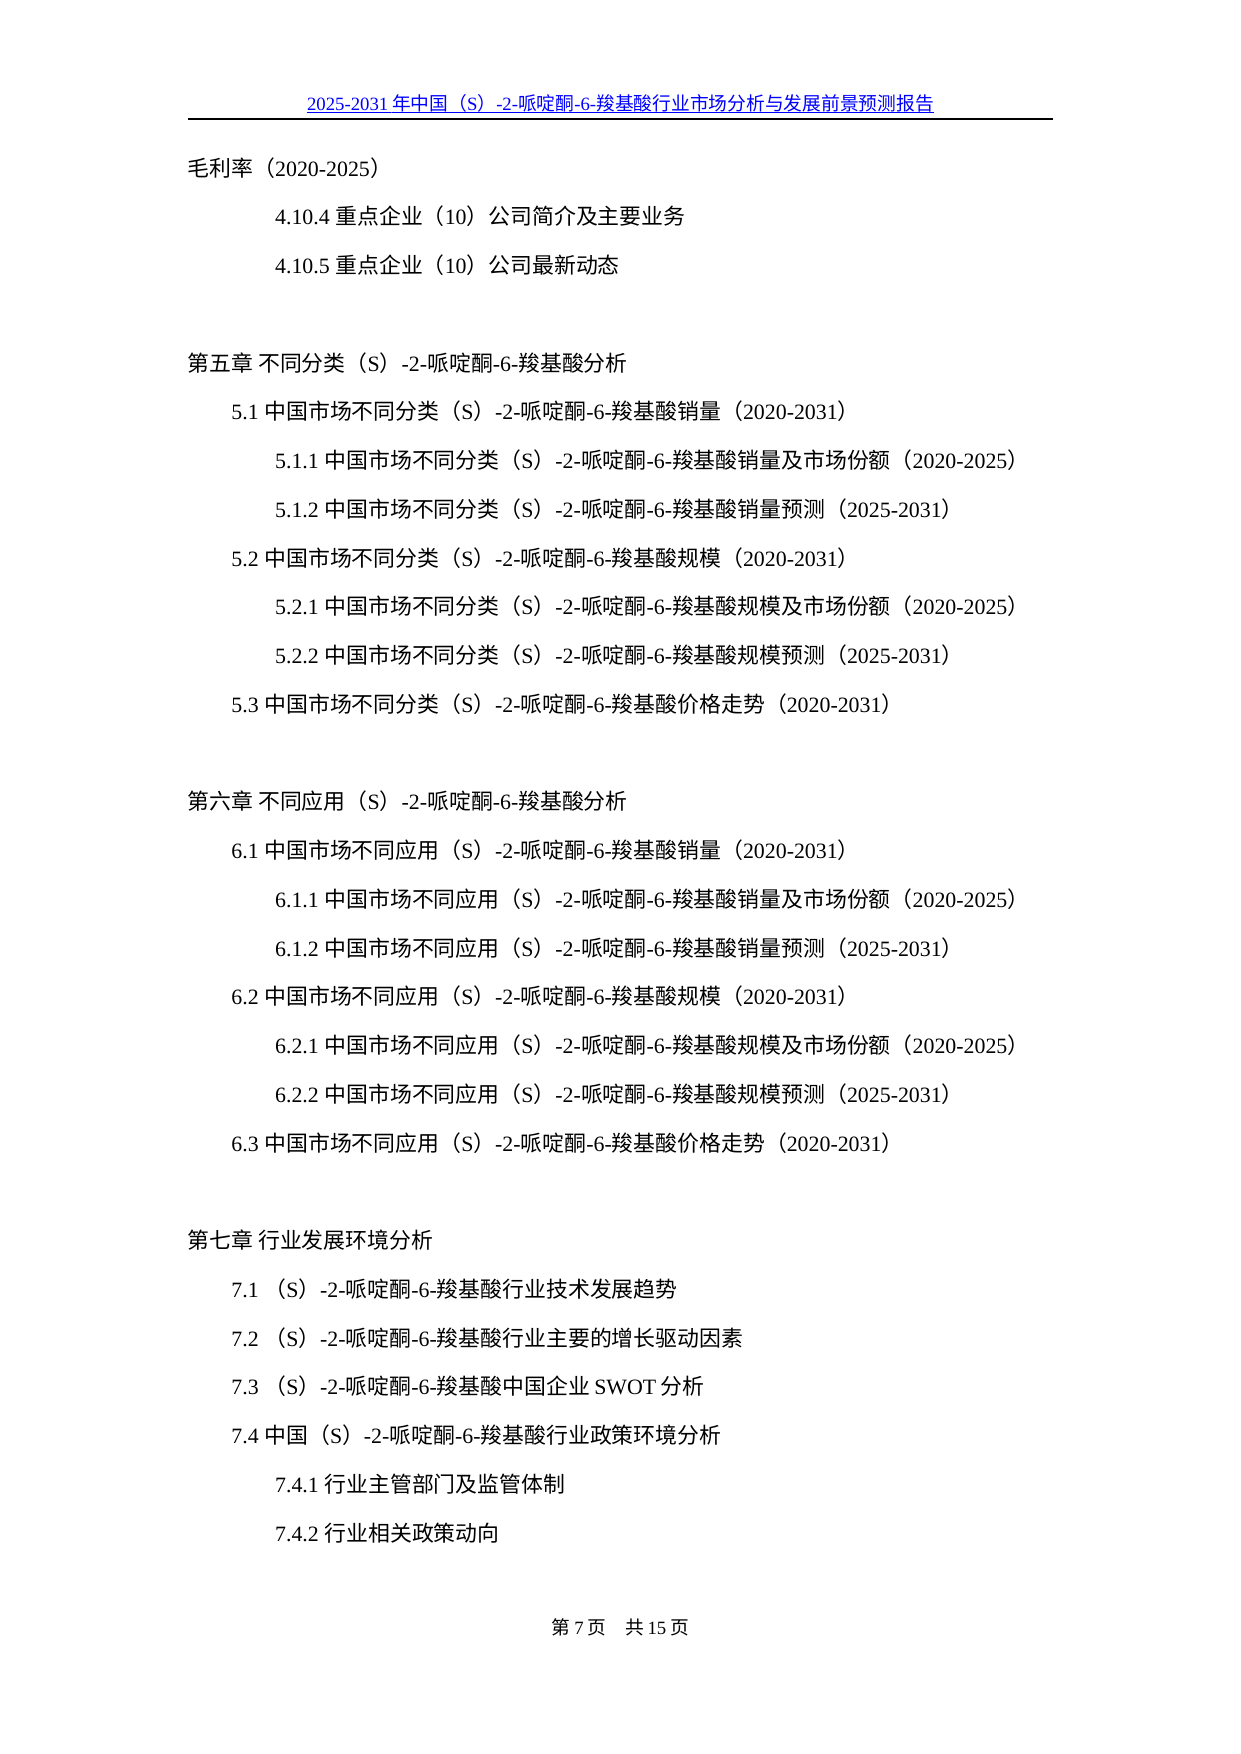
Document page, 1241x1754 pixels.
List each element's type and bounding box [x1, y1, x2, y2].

text [187, 150, 1053, 1548]
